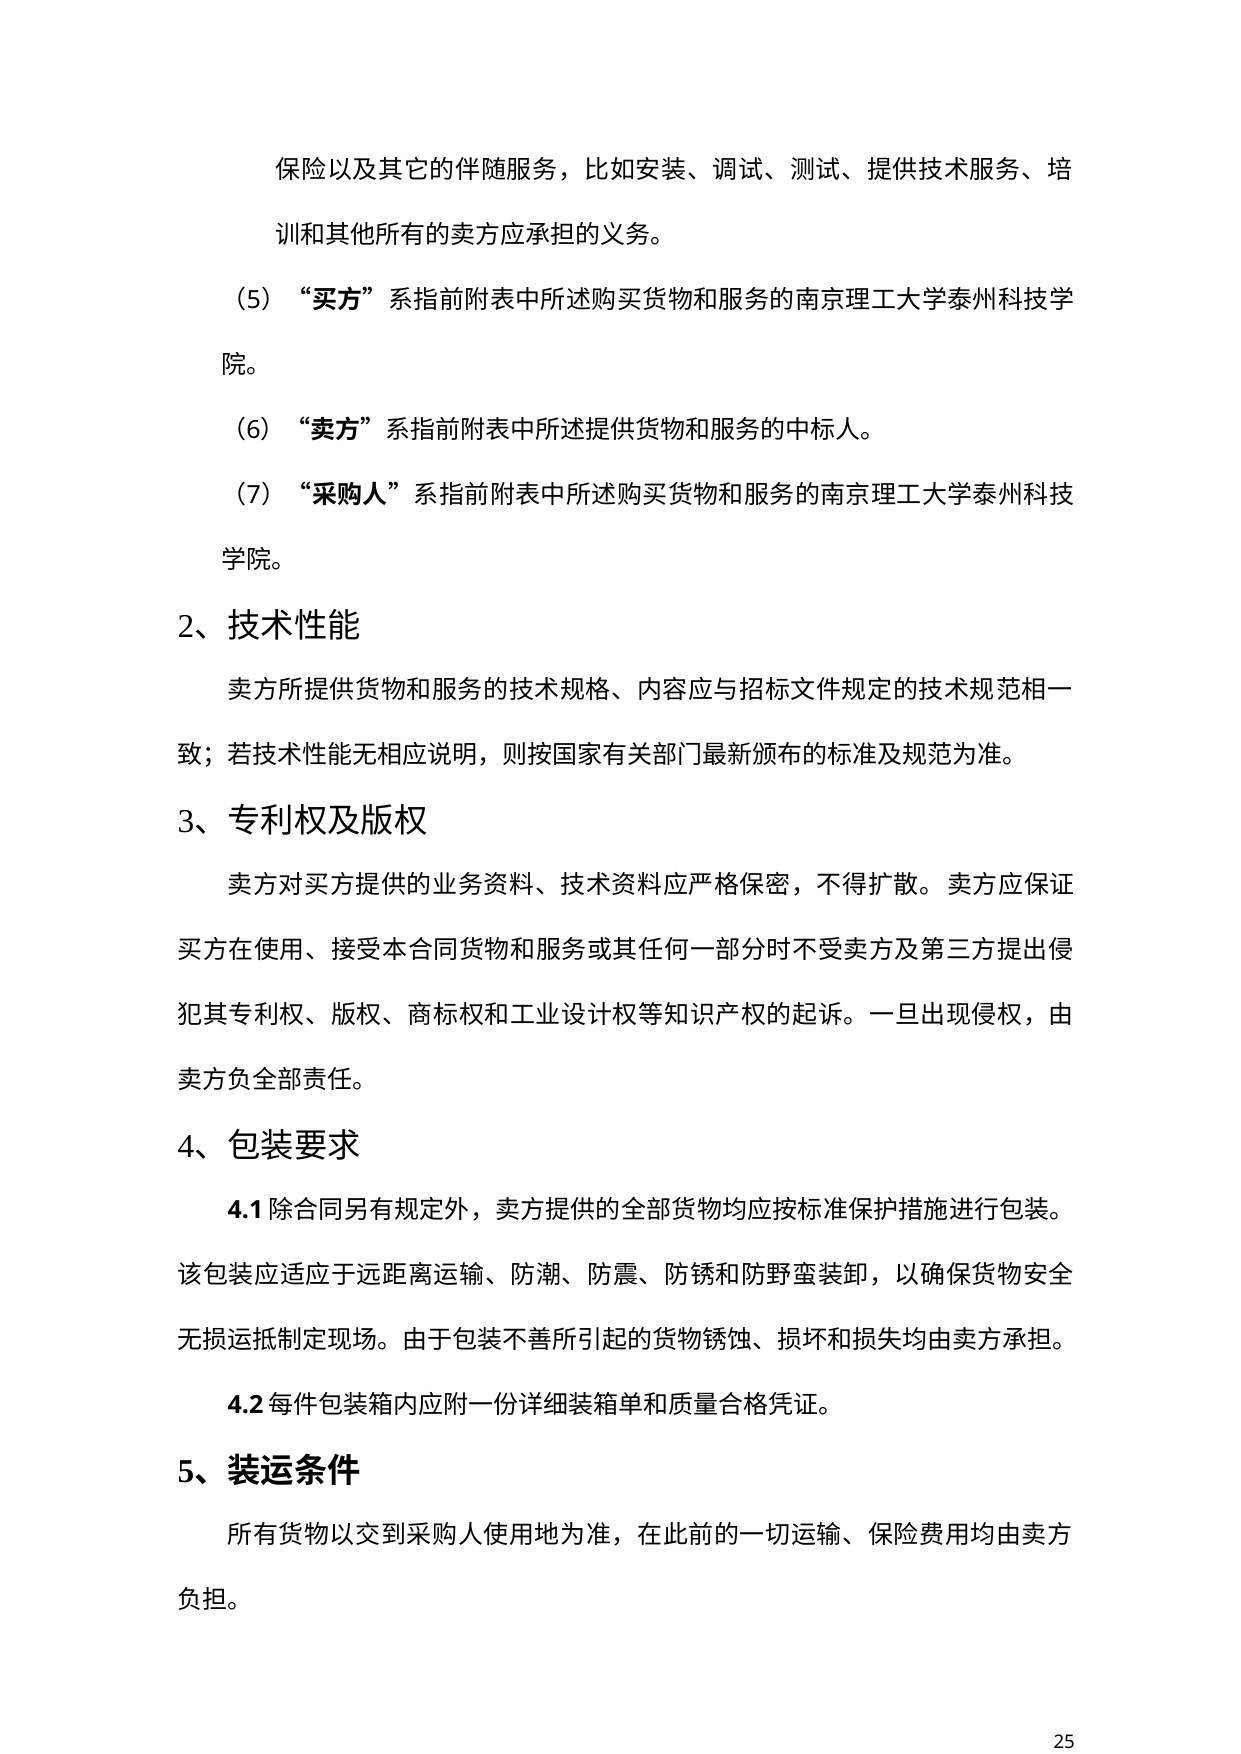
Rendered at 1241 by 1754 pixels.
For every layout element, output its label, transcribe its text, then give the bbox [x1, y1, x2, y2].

text 卖方所提供货物和服务的技术规格、内容应与招标文件规定的技术规范相一致；若技术性能无相应说明，则按国家有关部门最新颁布的标准及规范为准。 [177, 655, 1075, 785]
text 3、专利权及版权 [177, 785, 1075, 850]
text （7）“采购人”系指前附表中所述购买货物和服务的南京理工大学泰州科技学院。 [221, 460, 1075, 590]
text 4、包装要求 [177, 1110, 1075, 1175]
text 4.1除合同另有规定外，卖方提供的全部货物均应按标准保护措施进行包装。该包装应适应于远距离运输、防潮、防震、防锈和防野蛮装卸，以确保货物安全无损运抵制定现场。由于包装不善所引起的货物锈蚀、损坏和损失均由卖方承担。 [177, 1175, 1075, 1370]
text （5）“买方”系指前附表中所述购买货物和服务的南京理工大学泰州科技学院。 [221, 265, 1075, 395]
text 2、技术性能 [177, 590, 1075, 655]
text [221, 135, 1075, 265]
subtitle 5、装运条件 [177, 1435, 1075, 1500]
text 卖方对买方提供的业务资料、技术资料应严格保密，不得扩散。卖方应保证买方在使用、接受本合同货物和服务或其任何一部分时不受卖方及第三方提出侵犯其专利权、版权、商标权和工业设计权等知识产权的起诉。一旦出现侵权，由卖方负全部责任。 [177, 850, 1075, 1110]
text 4.2每件包装箱内应附一份详细装箱单和质量合格凭证。 [177, 1370, 1075, 1435]
text 所有货物以交到采购人使用地为准，在此前的一切运输、保险费用均由卖方负担。 [177, 1500, 1075, 1630]
text （6）“卖方”系指前附表中所述提供货物和服务的中标人。 [221, 395, 1075, 460]
